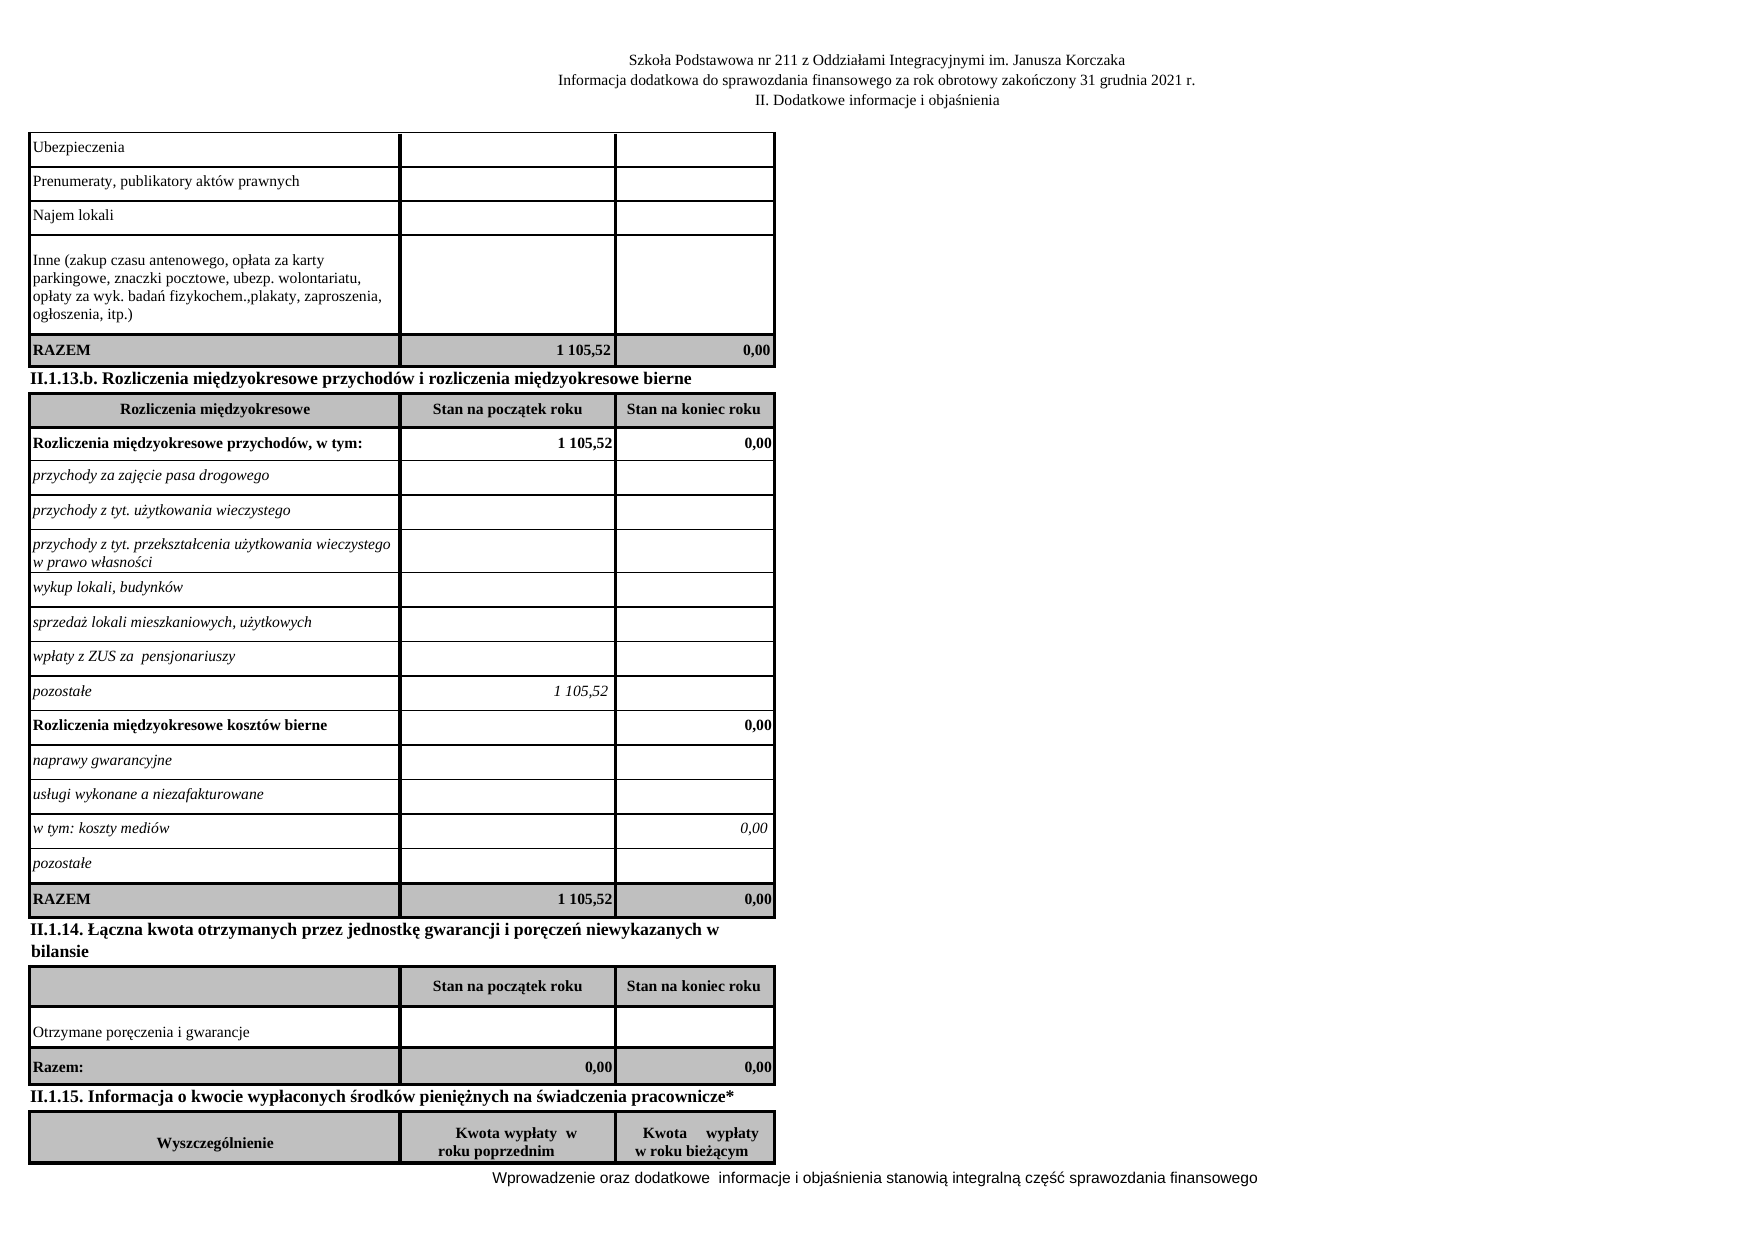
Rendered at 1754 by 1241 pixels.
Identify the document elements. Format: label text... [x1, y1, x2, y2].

table_cell Otrzymane poręczenia i gwarancje [31, 1008, 398, 1046]
table_cell Rozliczenia międzyokresowe przychodów, w tym: [31, 429, 398, 459]
table_cell [617, 849, 773, 882]
table_cell Razem: [31, 1049, 398, 1083]
table_cell [402, 202, 614, 234]
text II.1.13.b. Rozliczenia międzyokresowe przychodów i rozliczenia międzyokresowe bierne [30, 368, 1572, 388]
table_cell Ubezpieczenia [31, 133, 400, 166]
table_cell Najem lokali [31, 202, 398, 234]
table_cell przychody z tyt. użytkowania wieczystego [31, 496, 398, 528]
table_cell [402, 461, 614, 494]
table_header Stan na koniec roku [617, 968, 773, 1005]
table_cell Rozliczenia międzyokresowe kosztów bierne [31, 711, 398, 744]
table_cell Inne (zakup czasu antenowego, opłata za karty parkingowe, znaczki pocztowe, ubezp. wolontariatu, opłaty za wyk. badań fizykochem.,plakaty, zaproszenia, ogłoszenia, itp.) [31, 236, 398, 333]
text II.1.15. Informacja o kwocie wypłaconych środków pieniężnych na świadczenia pracownicze* [30, 1086, 1572, 1106]
table_header Rozliczenia międzyokresowe [31, 395, 398, 426]
table_cell [617, 530, 773, 572]
table_cell [617, 746, 773, 778]
table_cell [617, 608, 773, 641]
table_cell [617, 780, 773, 813]
table_header Stan na koniec roku [617, 395, 773, 426]
table_cell [402, 608, 614, 641]
table_cell [402, 236, 614, 333]
table_cell 0,00 [617, 885, 773, 916]
table_cell 1 105,52 [402, 885, 614, 916]
table_cell przychody za zajęcie pasa drogowego [31, 461, 398, 494]
table_header Kwota wypłaty w roku bieżącym [617, 1113, 773, 1161]
table_cell [402, 1008, 614, 1046]
table_cell [617, 496, 773, 528]
table_cell [402, 780, 614, 813]
table_header Wyszczególnienie [31, 1113, 398, 1161]
table_cell [617, 1008, 773, 1046]
table_header Stan na początek roku [402, 395, 614, 426]
table_cell 1 105,52 [402, 429, 614, 459]
table_cell usługi wykonane a niezafakturowane [31, 780, 398, 813]
table_cell [402, 815, 614, 847]
table_cell 0,00 [402, 1049, 614, 1083]
table_cell [617, 168, 773, 200]
table_cell [402, 496, 614, 528]
table_cell [402, 573, 614, 606]
table_header Stan na początek roku [402, 968, 614, 1005]
table_cell [402, 746, 614, 778]
table_header Kwota wypłaty w roku poprzednim [402, 1113, 614, 1161]
text II.1.14. Łączna kwota otrzymanych przez jednostkę gwarancji i poręczeń niewykazanych w bilansie [30, 919, 778, 961]
table_cell pozostałe [31, 677, 398, 709]
table_cell 0,00 [617, 429, 773, 459]
table_cell 0,00 [617, 711, 773, 744]
table_cell [402, 849, 614, 882]
table_cell 0,00 [617, 1049, 773, 1083]
table_cell Prenumeraty, publikatory aktów prawnych [31, 168, 398, 200]
table_cell [402, 133, 615, 166]
table_cell sprzedaż lokali mieszkaniowych, użytkowych [31, 608, 398, 641]
table_cell 0,00 [617, 336, 773, 365]
table_cell 1 105,52 [402, 677, 614, 709]
table_cell naprawy gwarancyjne [31, 746, 398, 778]
table_cell [617, 236, 773, 333]
table_cell przychody z tyt. przekształcenia użytkowania wieczystego w prawo własności [31, 530, 398, 572]
table_cell pozostałe [31, 849, 398, 882]
table_cell RAZEM [31, 336, 398, 365]
table_cell wpłaty z ZUS za pensjonariuszy [31, 642, 398, 675]
table_cell 0,00 [617, 815, 773, 847]
table_cell [617, 133, 773, 166]
table_cell [617, 573, 773, 606]
table_cell w tym: koszty mediów [31, 815, 398, 847]
table_header [31, 968, 398, 1005]
table_cell [402, 642, 614, 675]
table_cell 1 105,52 [402, 336, 614, 365]
table_cell [617, 202, 773, 234]
table_cell [402, 530, 614, 572]
table_cell [402, 168, 614, 200]
table_cell [617, 461, 773, 494]
table_cell [617, 677, 773, 709]
table_cell wykup lokali, budynków [31, 573, 398, 606]
table_cell [617, 642, 773, 675]
table_cell [402, 711, 614, 744]
table_cell RAZEM [31, 885, 398, 916]
